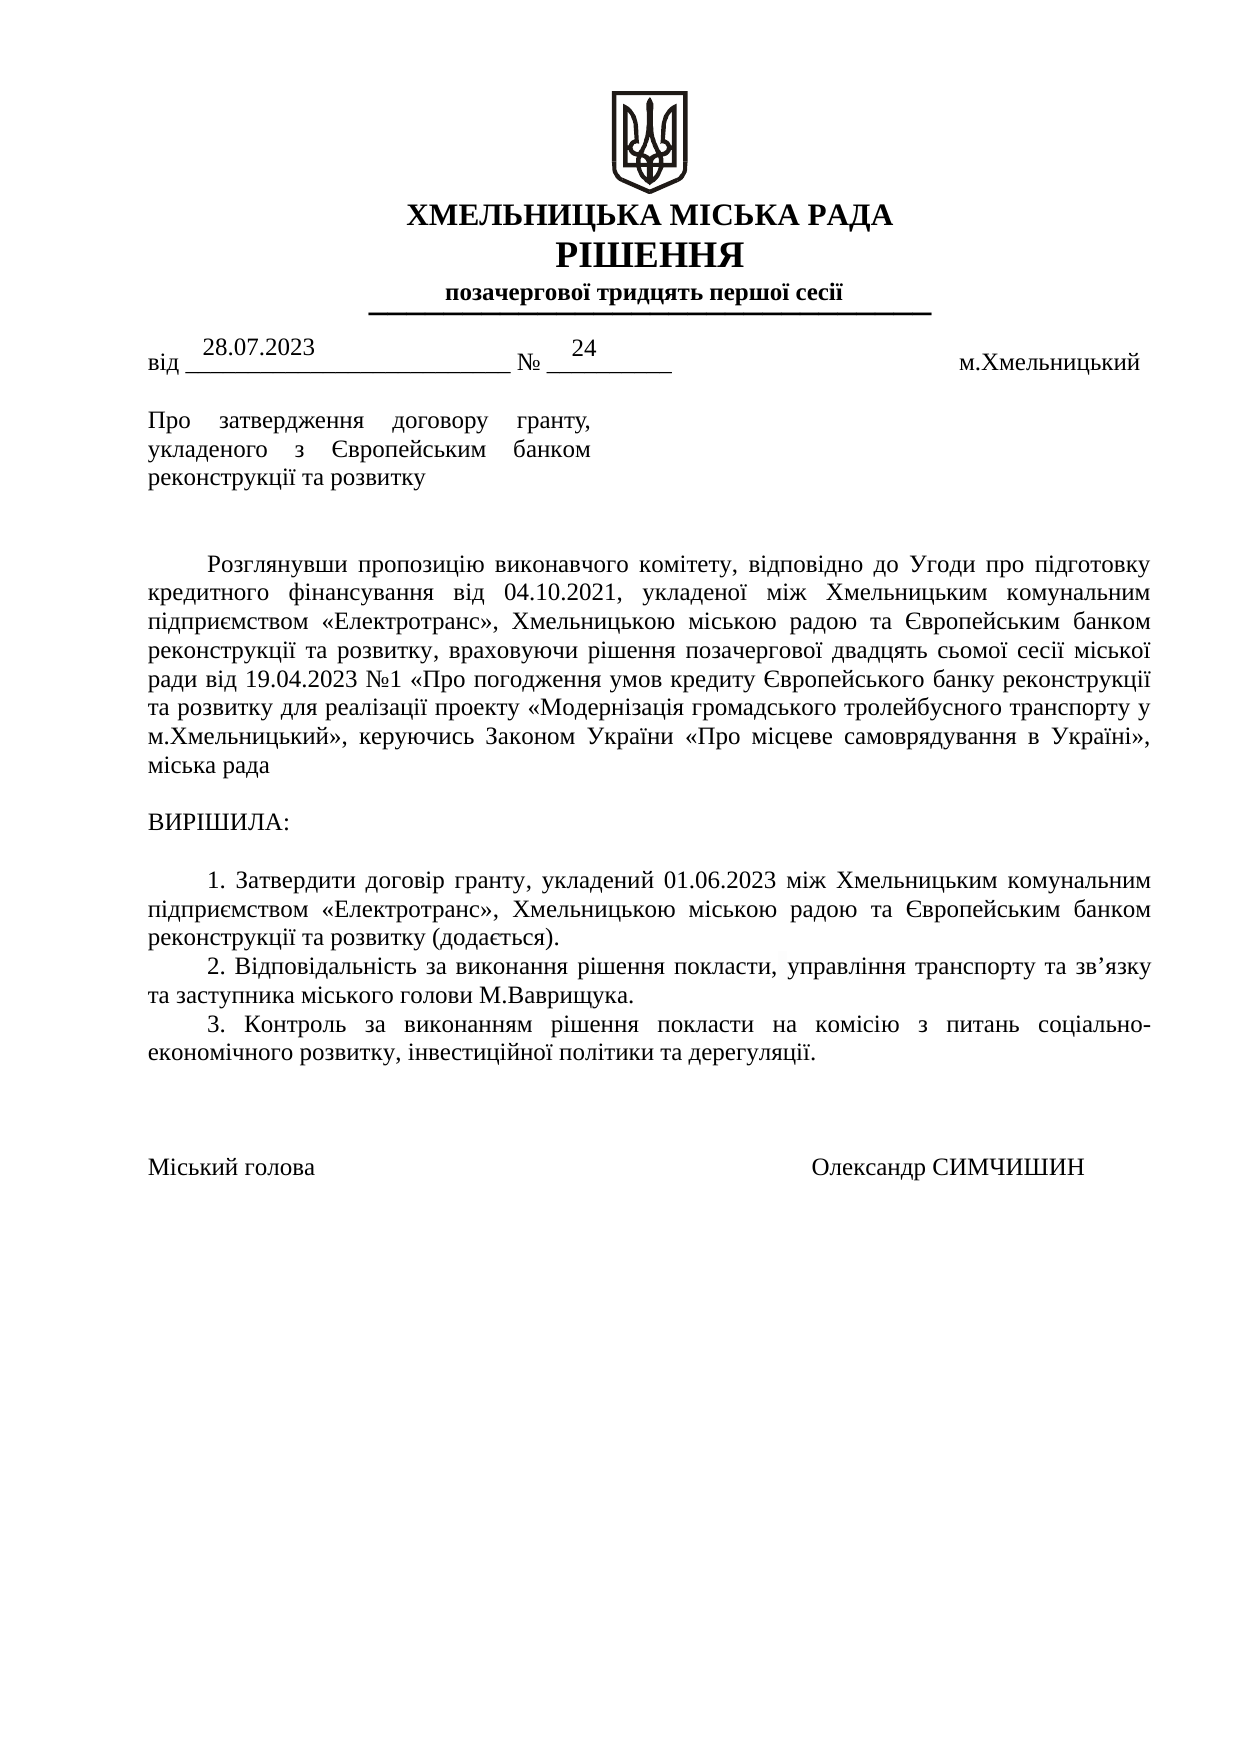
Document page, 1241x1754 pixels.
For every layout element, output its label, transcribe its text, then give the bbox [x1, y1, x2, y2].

text ВИРІШИЛА: [148, 807, 1152, 836]
text ХМЕЛЬНИЦЬКА МІСЬКА РАДА [148, 196, 1152, 232]
text 3. Контроль за виконанням рішення покласти на комісію з питань соціально-економічного розвитку, інвестиційної політики та дерегуляції. [148, 1009, 1152, 1066]
text ______________________________ [148, 276, 1152, 319]
text 1. Затвердити договір гранту, укладений 01.06.2023 між Хмельницьким комунальним підприємством «Електротранс», Хмельницькою міською радою та Європейським банком реконструкції та розвитку (додається). [148, 865, 1152, 951]
text Міський голова Олександр СИМЧИШИН [148, 1152, 1152, 1181]
text 2. Відповідальність за виконання рішення покласти, управління транспорту та зв’язку та заступника міського голови М.Ваврищука. [148, 951, 1152, 1009]
text РІШЕННЯ [148, 232, 1152, 276]
text Розглянувши пропозицію виконавчого комітету, відповідно до Угоди про підготовку кредитного фінансування від 04.10.2021, укладеної між Хмельницьким комунальним підприємством «Електротранс», Хмельницькою міською радою та Європейським банком реконструкції та розвитку, враховуючи рішення позачергової двадцять сьомої сесії міської ради від 19.04.2023 №1 «Про погодження умов кредиту Європейського банку реконструкції та розвитку для реалізації проекту «Модернізація громадського тролейбусного транспорту у м.Хмельницький», керуючись Законом України «Про місцеве самоврядування в Україні», міська рада [148, 549, 1152, 779]
text від __________________________ № __________ м.Хмельницький [148, 347, 1152, 376]
text Про затвердження договору гранту, укладеного з Європейським банком реконструкції та розвитку [148, 405, 591, 491]
